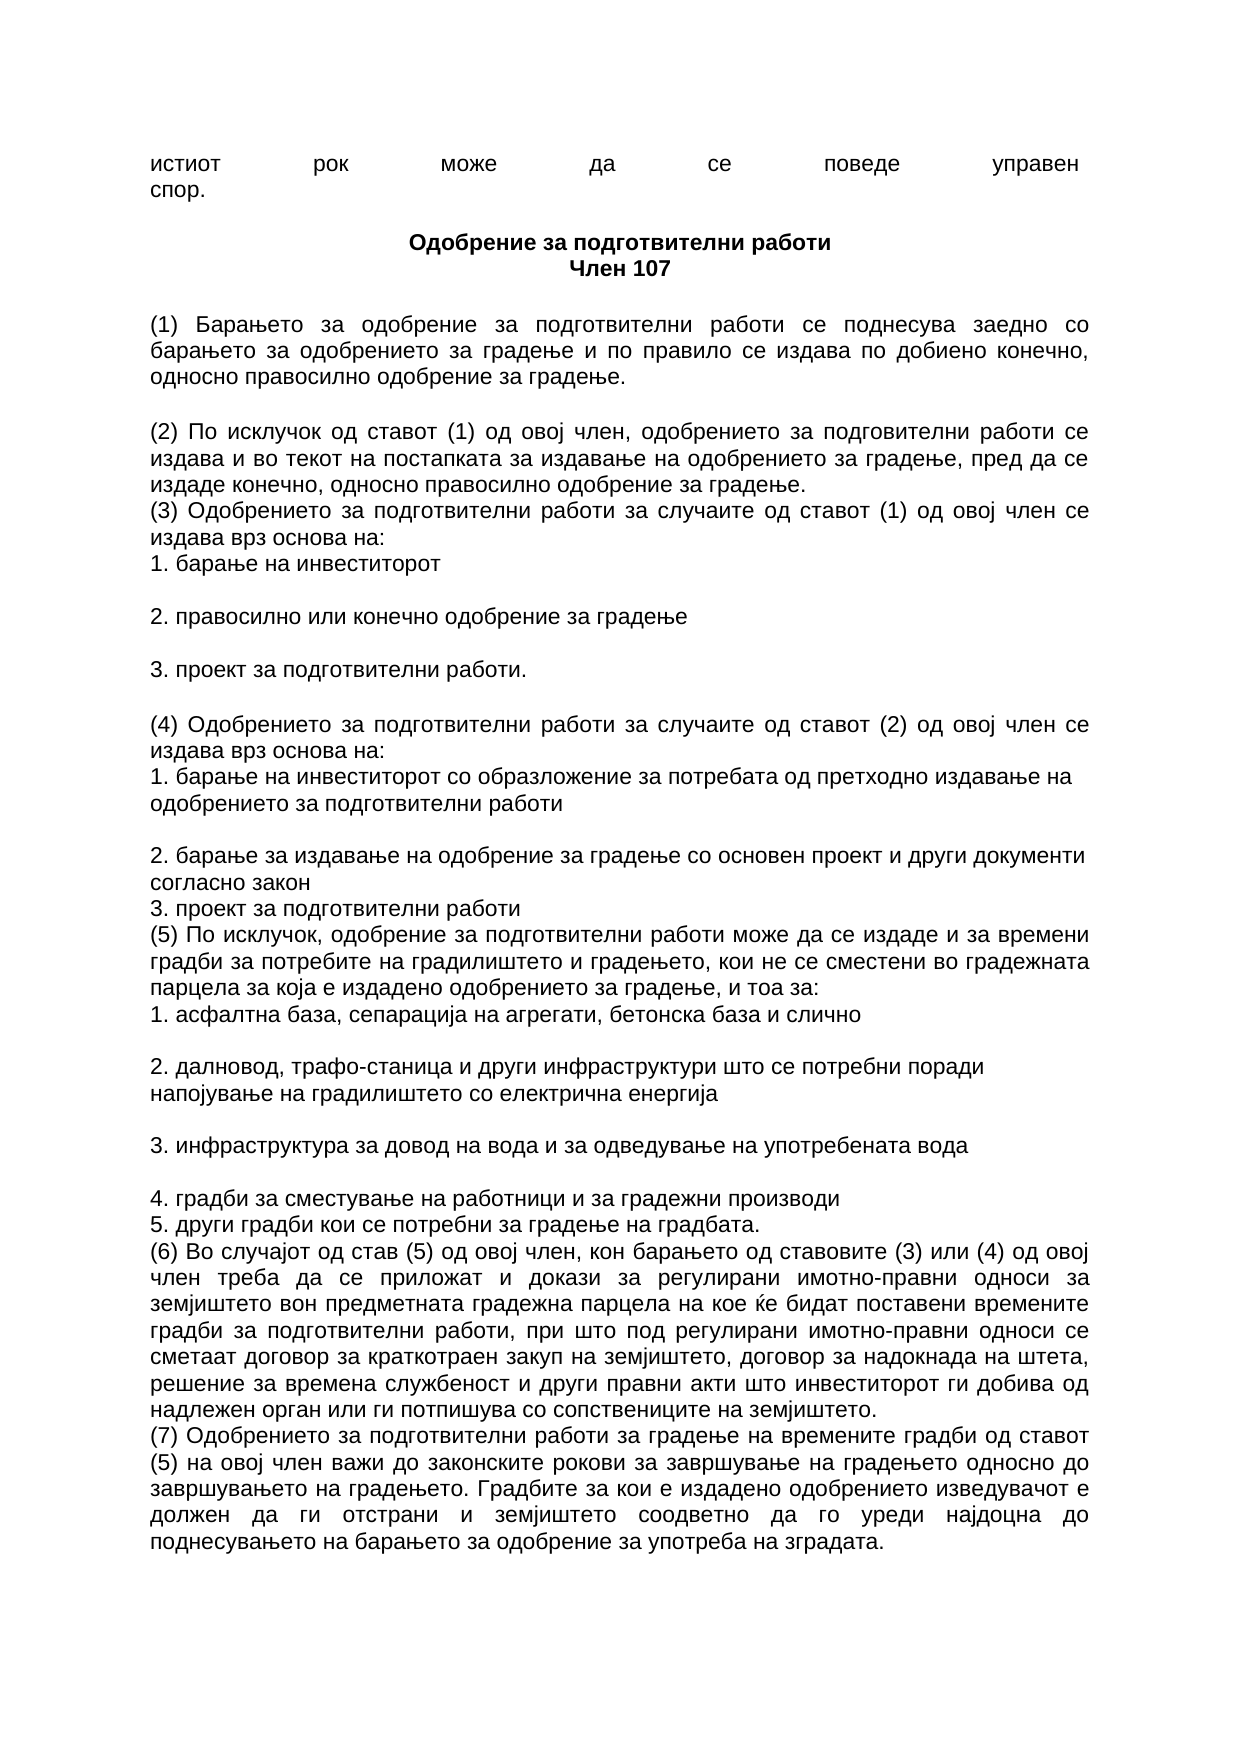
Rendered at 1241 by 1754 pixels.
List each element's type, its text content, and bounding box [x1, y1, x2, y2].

text 1. барање на инвеститорот со образложение за потребата од претходно издавање на одобрението за подготвителни работи 2. барање за издавање на одобрение за градење со основен проект и други документи согласно закон 3. проект за подготвителни работи [150, 763, 1090, 921]
text 1. асфалтна база, сепарација на агрегати, бетонска база и слично 2. далновод, трафо-станица и други инфраструктури што се потребни поради напојување на градилиштето со електрична енергија 3. инфраструктура за довод на вода и за одведување на употребената вода 4. градби за сместување на работници и за градежни производи 5. други градби кои се потребни за градење на градбата. [150, 1001, 1090, 1238]
text (4) Одобрението за подготвителни работи за случаите од ставот (2) од овој член се издава врз основа на: [150, 711, 1090, 763]
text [150, 150, 1080, 229]
text (2) По исклучок од ставот (1) од овој член, одобрението за подговителни работи се издава и во текот на постапката за издавање на одобрението за градење, пред да се издаде конечно, односно правосилно одобрение за градење. [150, 418, 1090, 497]
text (3) Одобрението за подготвителни работи за случаите од ставот (1) од овој член се издава врз основа на: [150, 497, 1090, 550]
text Одобрение за подготвителни работи [150, 229, 1090, 255]
text 1. барање на инвеститорот 2. правосилно или конечно одобрение за градење 3. проект за подготвителни работи. [150, 550, 1090, 682]
text (6) Во случајот од став (5) од овој член, кон барањето од ставовите (3) или (4) од овој член треба да се приложат и докази за регулирани имотно-правни односи за земјиштето вон предметната градежна парцела на кое ќе бидат поставени времените градби за подготвителни работи, при што под регулирани имотно-правни односи се сметаат договор за краткотраен закуп на земјиштето, договор за надокнада на штета, решение за времена службеност и други правни акти што инвеститорот ги добива од надлежен орган или ги потпишува со сопствениците на земјиштето. [150, 1238, 1090, 1422]
text Член 107 [150, 255, 1090, 282]
text (1) Барањето за одобрение за подготвителни работи се поднесува заедно со барањето за одобрението за градење и по правило се издава по добиено конечно, односно правосилно одобрение за градење. [150, 311, 1090, 389]
text (5) По исклучок, одобрение за подготвителни работи може да се издаде и за времени градби за потребите на градилиштето и градењето, кои не се сместени во градежната парцела за која е издадено одобрението за градење, и тоа за: [150, 921, 1090, 1001]
text (7) Одобрението за подготвителни работи за градење на времените градби од ставот (5) на овој член важи до законските рокови за завршување на градењето односно до завршувањето на градењето. Градбите за кои е издадено одобрението изведувачот е должен да ги отстрани и земјиштето соодветно да го уреди најдоцна до поднесувањето на барањето за одобрение за употреба на зградата. [150, 1422, 1090, 1554]
